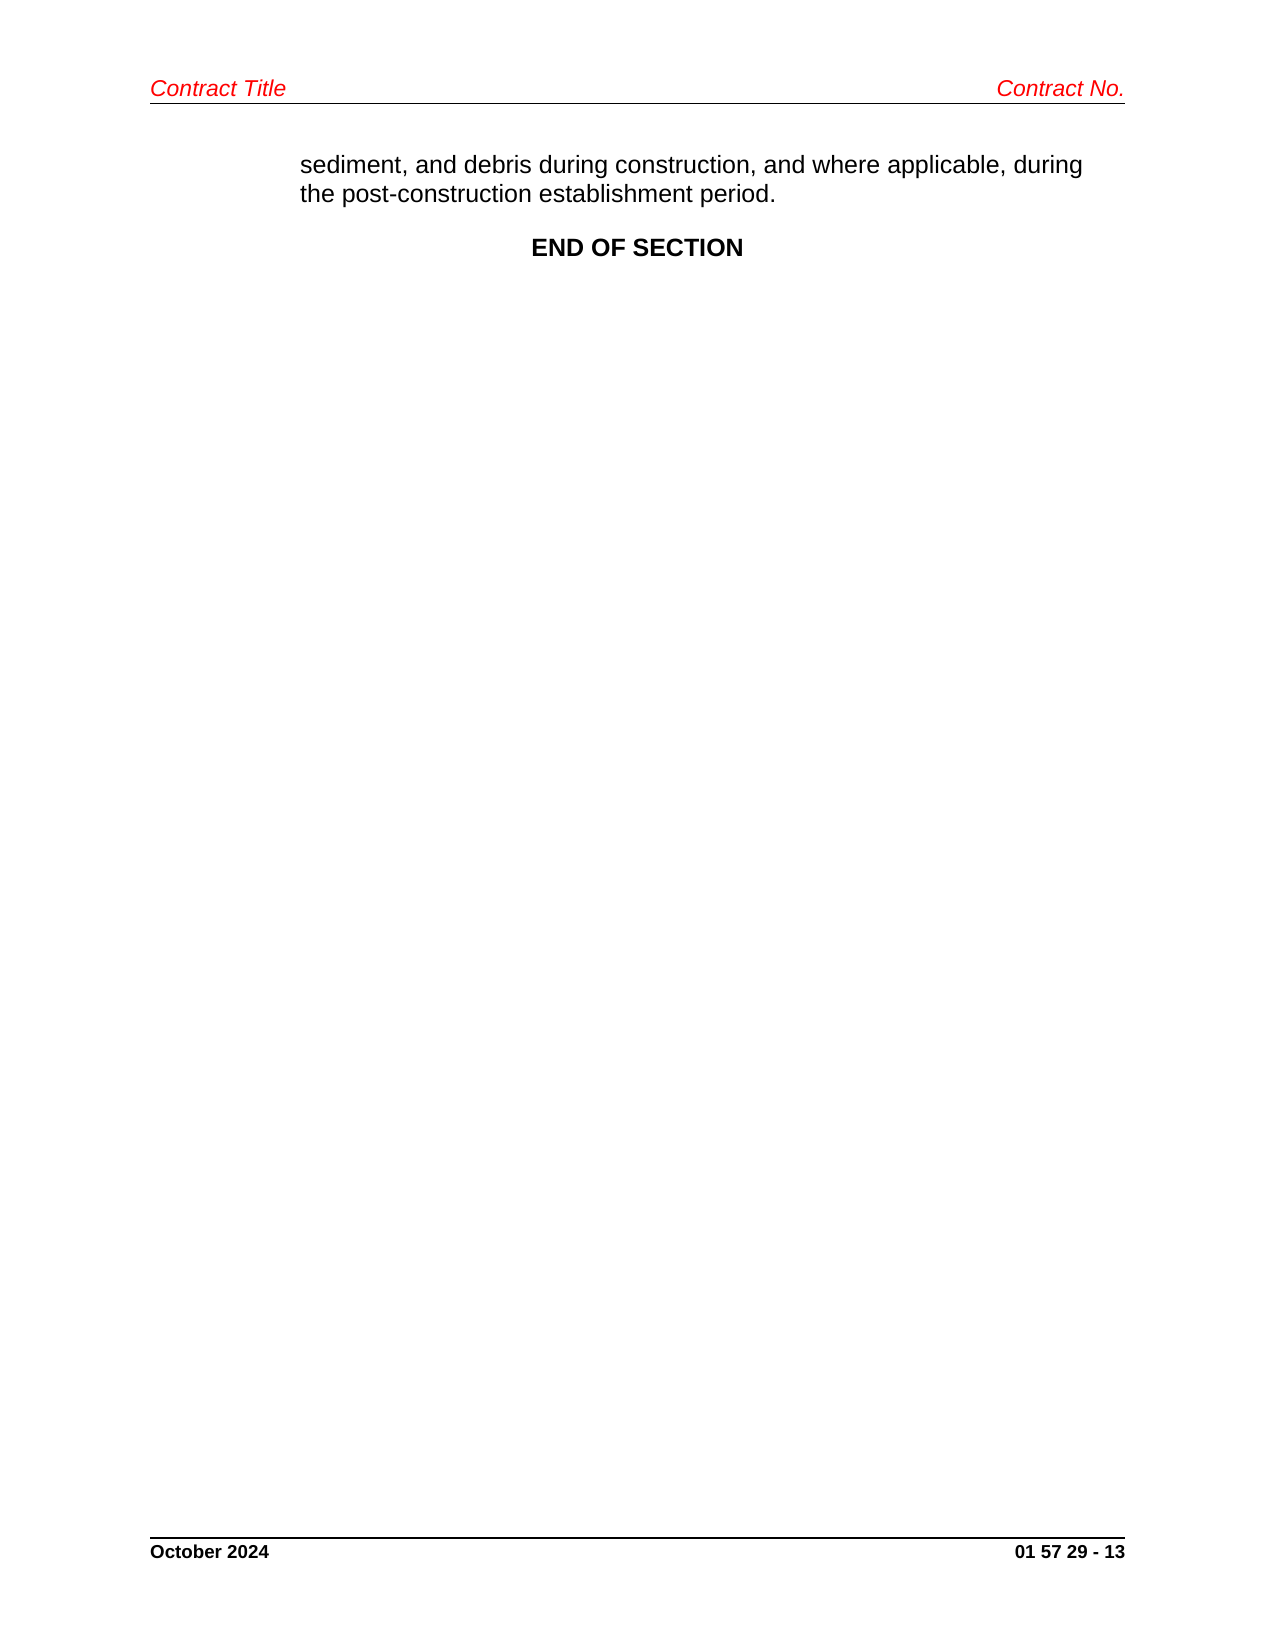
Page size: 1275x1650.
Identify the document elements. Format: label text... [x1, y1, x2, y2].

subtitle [225, 150, 1125, 207]
text END OF SECTION [150, 232, 1125, 261]
